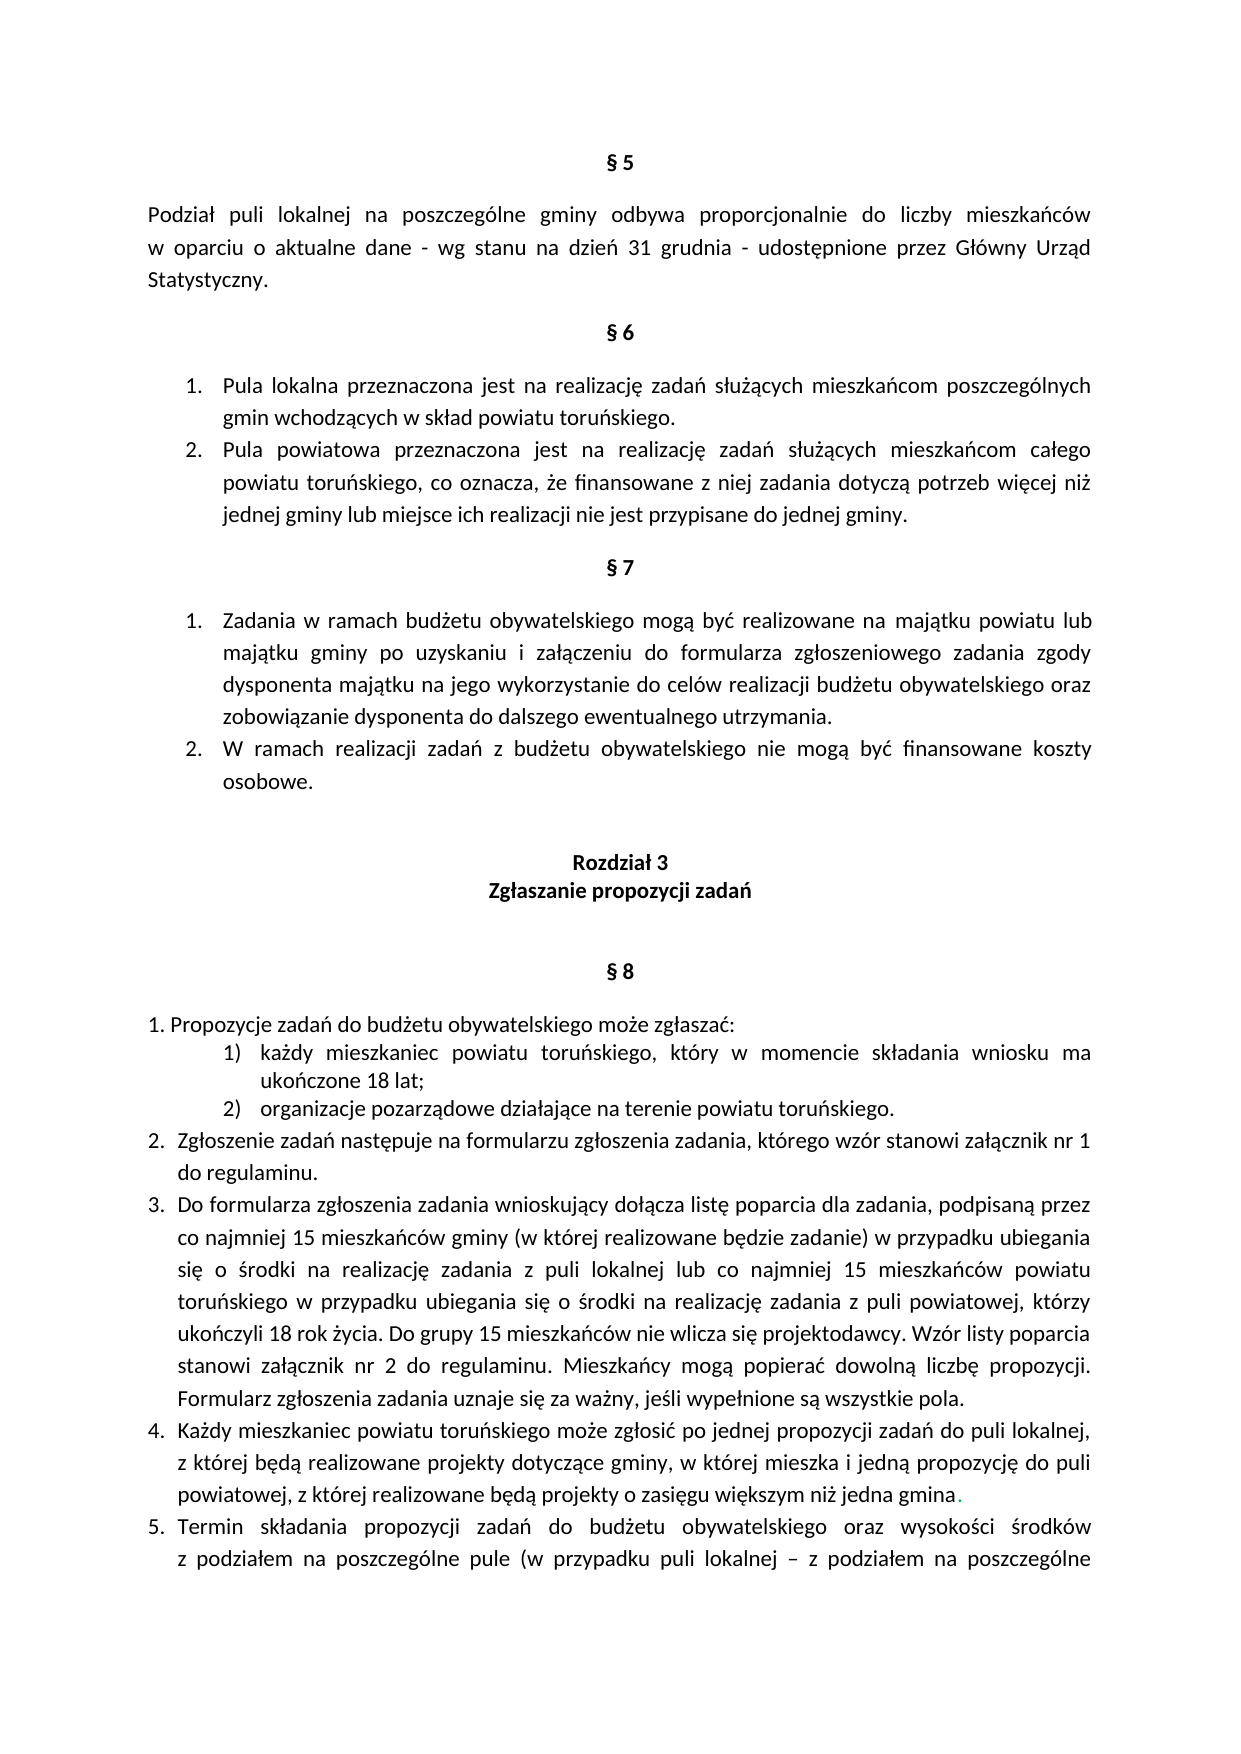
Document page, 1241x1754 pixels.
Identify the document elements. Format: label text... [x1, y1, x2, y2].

list Do formularza zgłoszenia zadania wnioskujący dołącza listę poparcia dla zadania, podpisaną przez co najmniej 15 mieszkańców gminy (w której realizowane będzie zadanie) w przypadku ubiegania się o środki na realizację zadania z puli lokalnej lub co najmniej 15 mieszkańców powiatu toruńskiego w przypadku ubiegania się o środki na realizację zadania z puli powiatowej, którzy ukończyli 18 rok życia. Do grupy 15 mieszkańców nie wlicza się projektodawcy. Wzór listy poparcia stanowi załącznik nr 2 do regulaminu. Mieszkańcy mogą popierać dowolną liczbę propozycji. Formularz zgłoszenia zadania uznaje się za ważny, jeśli wypełnione są wszystkie pola. [148, 1191, 1093, 1412]
text 1. Propozycje zadań do budżetu obywatelskiego może zgłaszać: [148, 1010, 1093, 1038]
text § 7 [148, 553, 1093, 581]
list Zadania w ramach budżetu obywatelskiego mogą być realizowane na majątku powiatu lub majątku gminy po uzyskaniu i załączeniu do formularza zgłoszeniowego zadania zgody dysponenta majątku na jego wykorzystanie do celów realizacji budżetu obywatelskiego oraz zobowiązanie dysponenta do dalszego ewentualnego utrzymania. [185, 606, 1093, 730]
list Pula powiatowa przeznaczona jest na realizację zadań służących mieszkańcom całego powiatu toruńskiego, co oznacza, że finansowane z niej zadania dotyczą potrzeb więcej niż jednej gminy lub miejsce ich realizacji nie jest przypisane do jednej gminy. [185, 435, 1093, 528]
text Zgłaszanie propozycji zadań [148, 876, 1093, 904]
text § 6 [148, 318, 1093, 346]
text § 8 [148, 957, 1093, 985]
list organizacje pozarządowe działające na terenie powiatu toruńskiego. [223, 1094, 1093, 1122]
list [148, 1512, 1093, 1573]
text § 5 [148, 148, 1093, 176]
list każdy mieszkaniec powiatu toruńskiego, który w momencie składania wniosku ma ukończone 18 lat; [223, 1038, 1093, 1094]
list Pula lokalna przeznaczona jest na realizację zadań służących mieszkańcom poszczególnych gmin wchodzących w skład powiatu toruńskiego. [185, 371, 1093, 431]
text Podział puli lokalnej na poszczególne gminy odbywa proporcjonalnie do liczby mieszkańców w oparciu o aktualne dane - wg stanu na dzień 31 grudnia - udostępnione przez Główny Urząd Statystyczny. [148, 201, 1093, 293]
list Zgłoszenie zadań następuje na formularzu zgłoszenia zadania, którego wzór stanowi załącznik nr 1 do regulaminu. [148, 1126, 1093, 1186]
list Każdy mieszkaniec powiatu toruńskiego może zgłosić po jednej propozycji zadań do puli lokalnej, z której będą realizowane projekty dotyczące gminy, w której mieszka i jedną propozycję do puli powiatowej, z której realizowane będą projekty o zasięgu większym niż jedna gmina. [148, 1416, 1093, 1508]
text Rozdział 3 [148, 848, 1093, 876]
list W ramach realizacji zadań z budżetu obywatelskiego nie mogą być finansowane koszty osobowe. [185, 734, 1093, 795]
